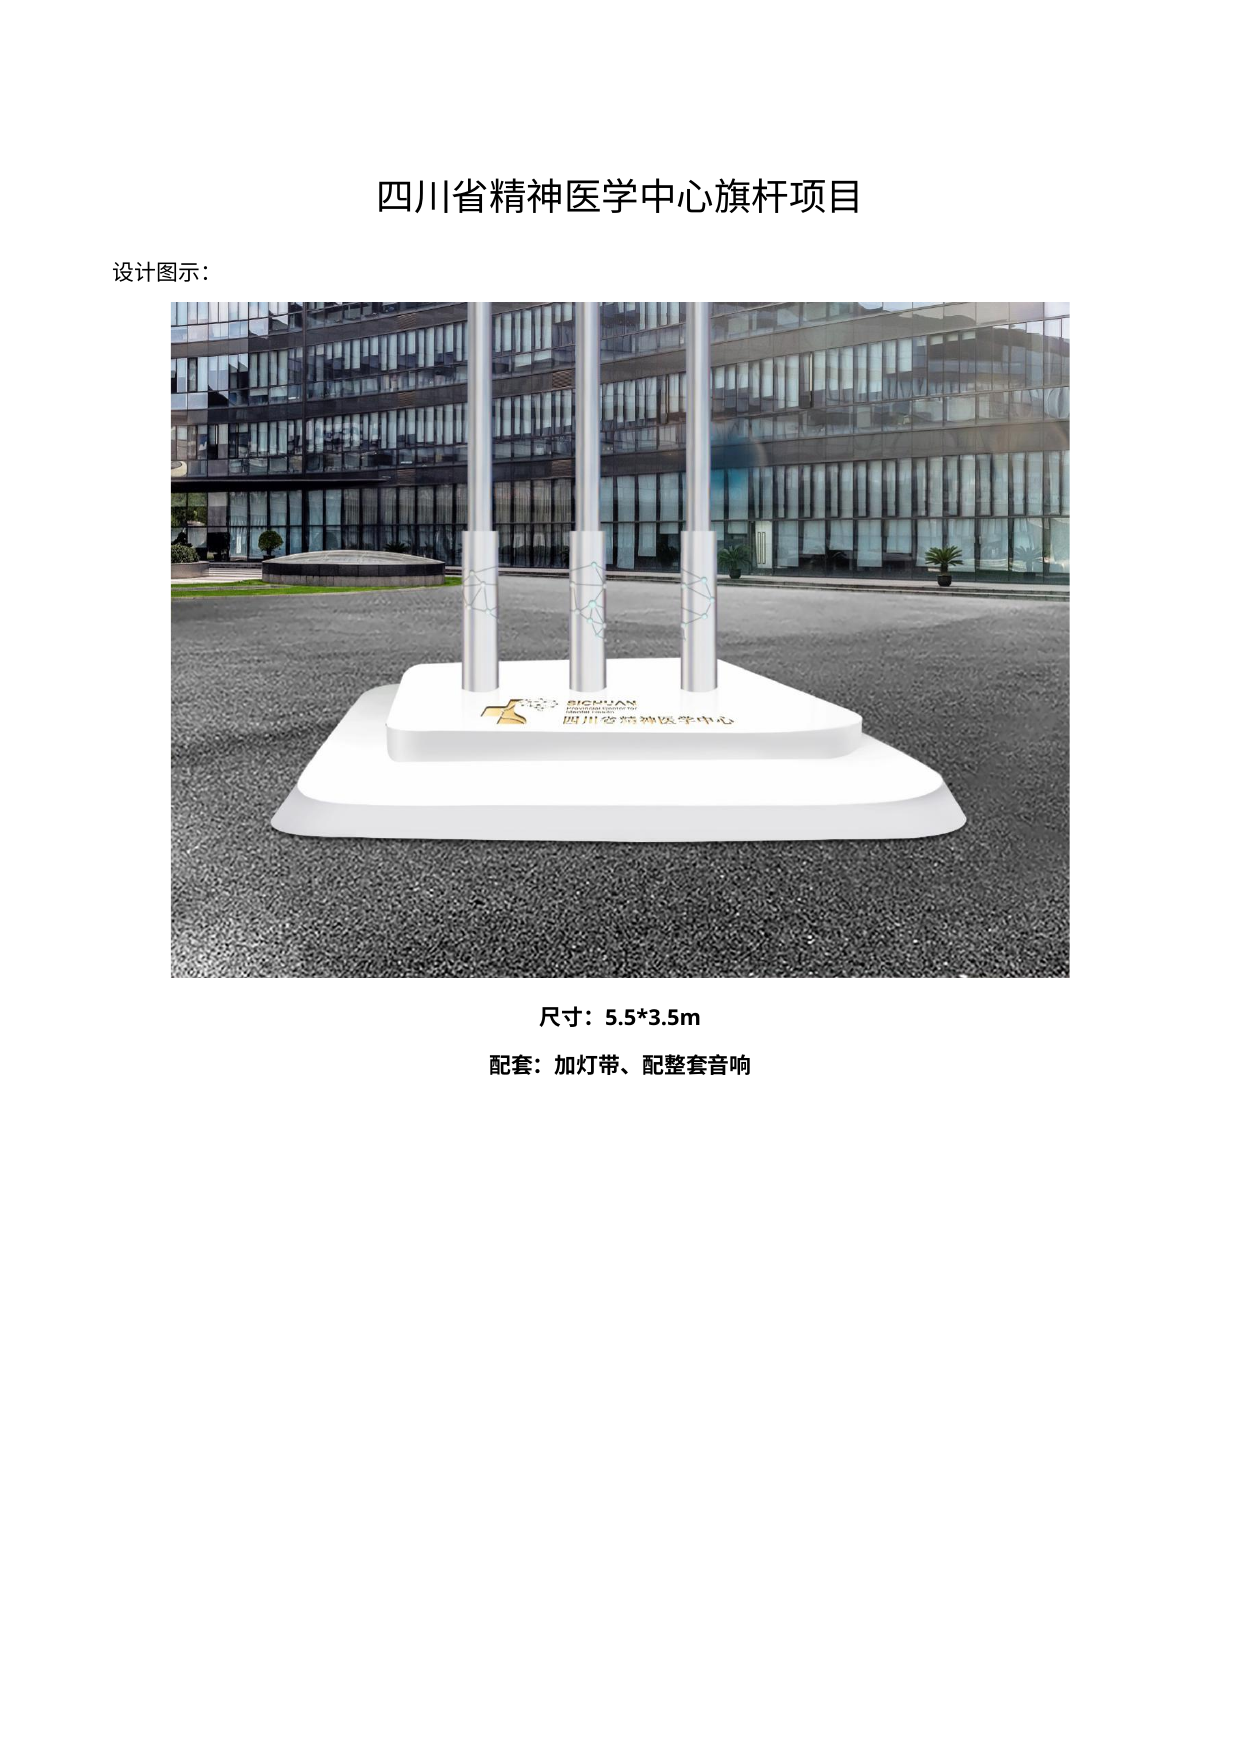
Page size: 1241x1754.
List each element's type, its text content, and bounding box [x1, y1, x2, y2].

picture [170, 302, 1070, 978]
text 配套：加灯带、配整套音响 [112, 1048, 1128, 1081]
text 尺寸：5.5*3.5m [112, 1000, 1128, 1032]
text 四川省精神医学中心旗杆项目 [112, 162, 1128, 227]
text 设计图示： [112, 254, 1128, 287]
